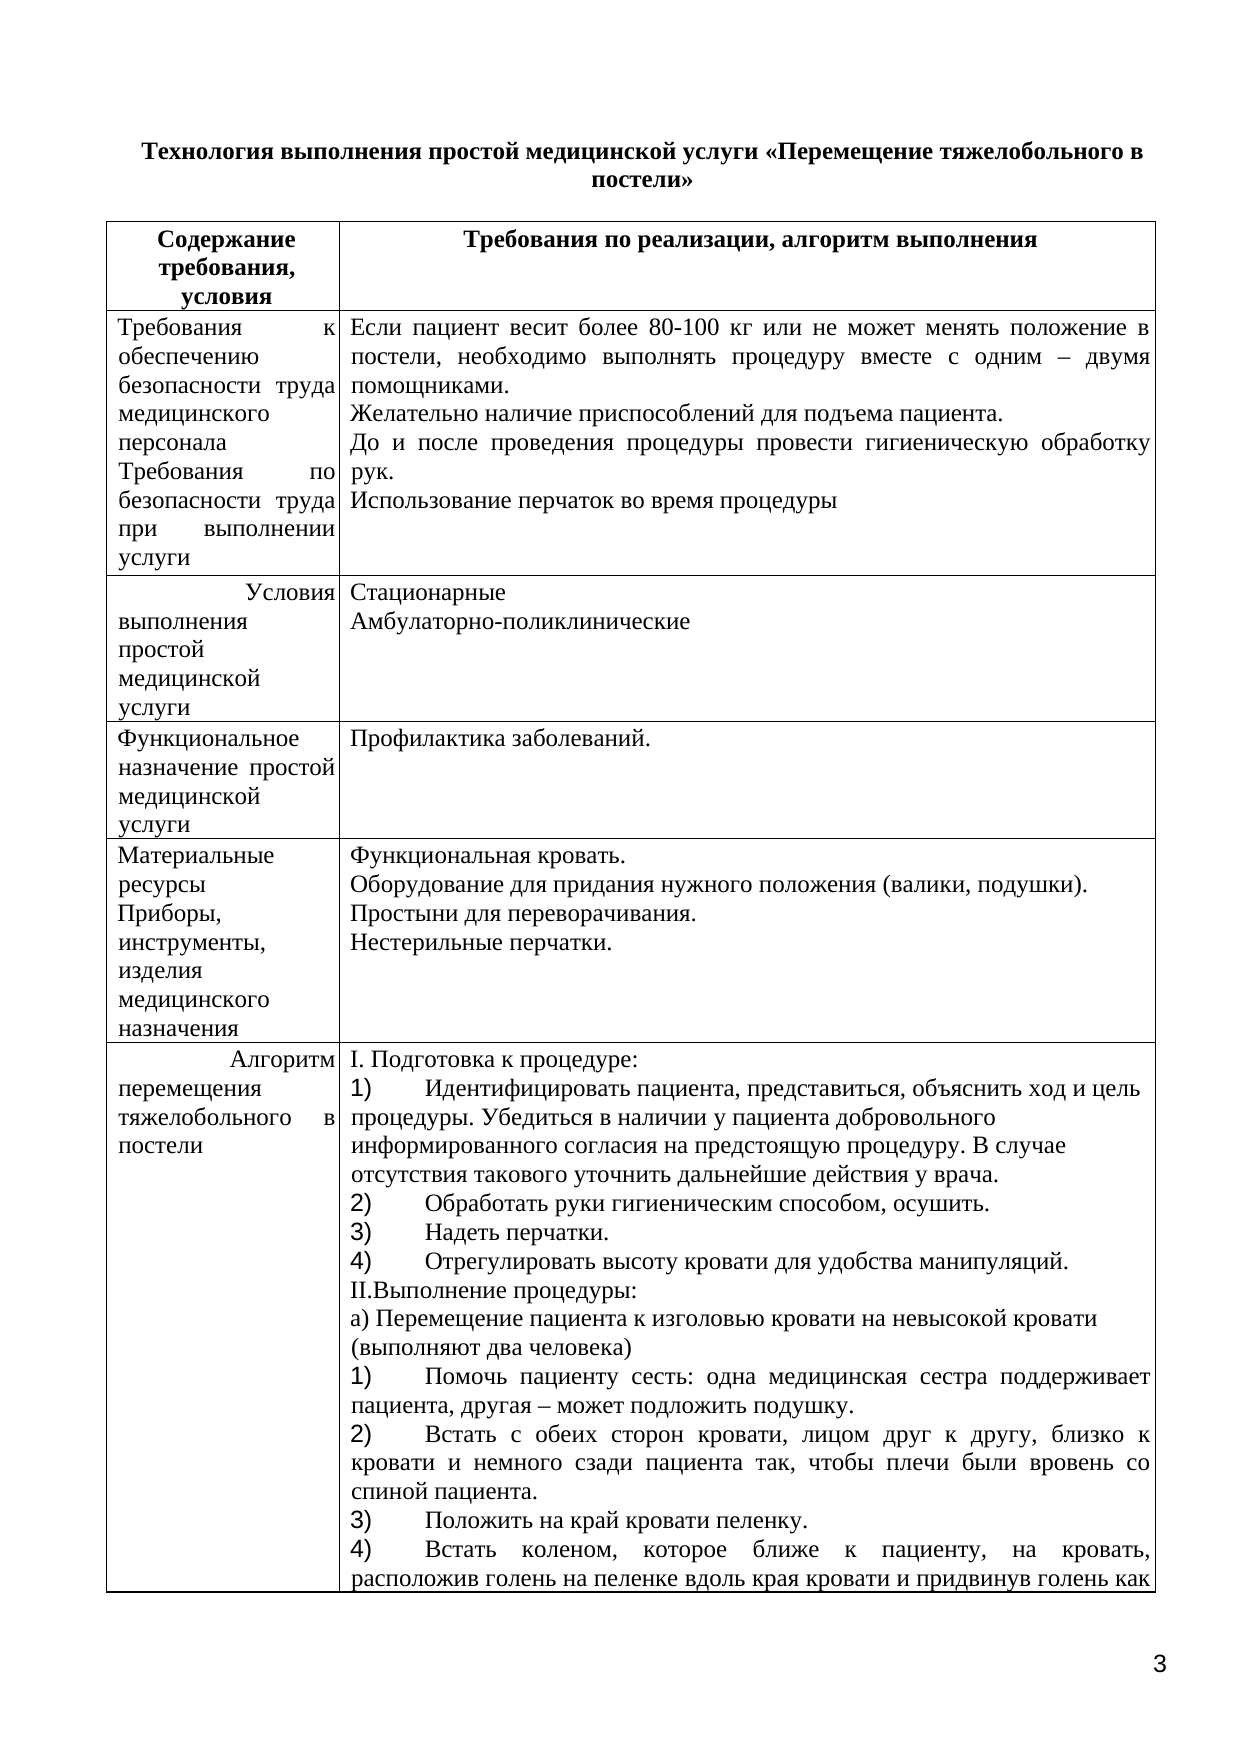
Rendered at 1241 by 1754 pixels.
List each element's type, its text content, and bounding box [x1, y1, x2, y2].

table_cell Стационарные Амбулаторно-поликлинические [340, 576, 1155, 721]
table_cell Материальные ресурсы Приборы, инструменты, изделия медицинского назначения [107, 839, 339, 1042]
subtitle Технология выполнения простой медицинской услуги «Перемещение тяжелобольного в постели» [118, 136, 1167, 193]
table_header Содержание требования, условия [107, 222, 339, 310]
table_cell Профилактика заболеваний. [340, 722, 1155, 838]
table_cell Условия выполнения простой медицинской услуги [107, 576, 339, 721]
table_cell Требования к обеспечению безопасности труда медицинского персонала Требования по безопасности труда при выполнении услуги [107, 311, 339, 575]
table_header Требования по реализации, алгоритм выполнения [340, 222, 1155, 310]
table_cell Функциональная кровать. Оборудование для придания нужного положения (валики, подушки). Простыни для переворачивания. Нестерильные перчатки. [340, 839, 1155, 1042]
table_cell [107, 1043, 339, 1591]
table_cell Если пациент весит более 80-100 кг или не может менять положение в постели, необходимо выполнять процедуру вместе с одним – двумя помощниками. Желательно наличие приспособлений для подъема пациента. До и после проведения процедуры провести гигиеническую обработку рук. Использование перчаток во время процедуры [340, 311, 1155, 575]
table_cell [340, 1043, 1155, 1591]
table_cell Функциональное назначение простой медицинской услуги [107, 722, 339, 838]
